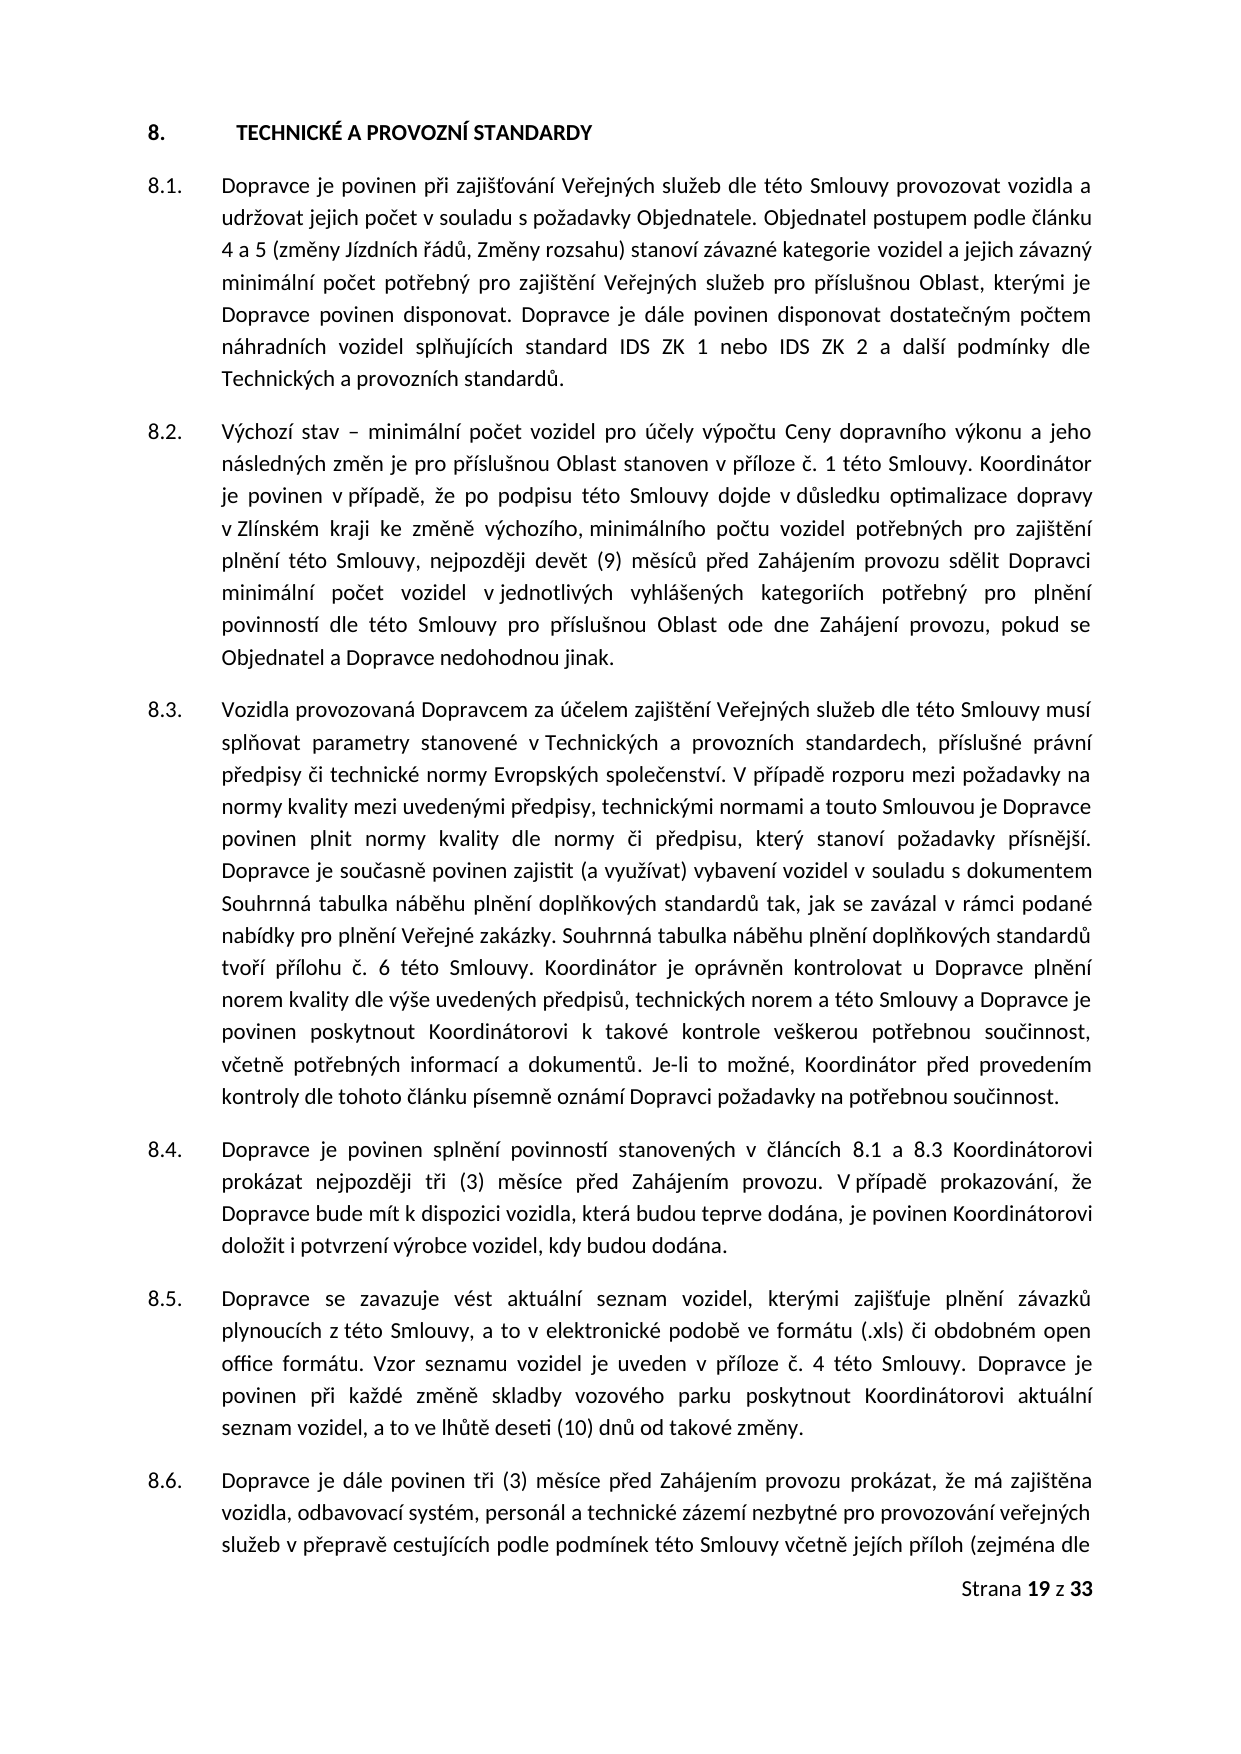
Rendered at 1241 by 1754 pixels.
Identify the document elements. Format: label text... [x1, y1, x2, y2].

list Dopravce se zavazuje vést aktuální seznam vozidel, kterými zajišťuje plnění závazků plynoucích z této Smlouvy, a to v elektronické podobě ve formátu (.xls) či obdobném open office formátu. Vzor seznamu vozidel je uveden v příloze č. 4 této Smlouvy. Dopravce je povinen při každé změně skladby vozového parku poskytnout Koordinátorovi aktuální seznam vozidel, a to ve lhůtě deseti (10) dnů od takové změny. [148, 1284, 1093, 1441]
list Technické a provozní Standardy [148, 118, 1093, 146]
list Dopravce je povinen při zajišťování Veřejných služeb dle této Smlouvy provozovat vozidla a udržovat jejich počet v souladu s požadavky Objednatele. Objednatel postupem podle článku 4 a 5 (změny Jízdních řádů, Změny rozsahu) stanoví závazné kategorie vozidel a jejich závazný minimální počet potřebný pro zajištění Veřejných služeb pro příslušnou Oblast, kterými je Dopravce povinen disponovat. Dopravce je dále povinen disponovat dostatečným počtem náhradních vozidel splňujících standard IDS ZK 1 nebo IDS ZK 2 a další podmínky dle Technických a provozních standardů. [148, 171, 1093, 392]
list Výchozí stav – minimální počet vozidel pro účely výpočtu Ceny dopravního výkonu a jeho následných změn je pro příslušnou Oblast stanoven v příloze č. 1 této Smlouvy. Koordinátor je povinen v případě, že po podpisu této Smlouvy dojde v důsledku optimalizace dopravy v Zlínském kraji ke změně výchozího, minimálního počtu vozidel potřebných pro zajištění plnění této Smlouvy, nejpozději devět (9) měsíců před Zahájením provozu sdělit Dopravci minimální počet vozidel v jednotlivých vyhlášených kategoriích potřebný pro plnění povinností dle této Smlouvy pro příslušnou Oblast ode dne Zahájení provozu, pokud se Objednatel a Dopravce nedohodnou jinak. [148, 417, 1093, 671]
list Dopravce je povinen splnění povinností stanovených v článcích 8.1 a 8.3 Koordinátorovi prokázat nejpozději tři (3) měsíce před Zahájením provozu. V případě prokazování, že Dopravce bude mít k dispozici vozidla, která budou teprve dodána, je povinen Koordinátorovi doložit i potvrzení výrobce vozidel, kdy budou dodána. [148, 1135, 1093, 1259]
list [148, 1466, 1093, 1559]
list Vozidla provozovaná Dopravcem za účelem zajištění Veřejných služeb dle této Smlouvy musí splňovat parametry stanovené v Technických a provozních standardech, příslušné právní předpisy či technické normy Evropských společenství. V případě rozporu mezi požadavky na normy kvality mezi uvedenými předpisy, technickými normami a touto Smlouvou je Dopravce povinen plnit normy kvality dle normy či předpisu, který stanoví požadavky přísnější. Dopravce je současně povinen zajistit (a využívat) vybavení vozidel v souladu s dokumentem Souhrnná tabulka náběhu plnění doplňkových standardů tak, jak se zavázal v rámci podané nabídky pro plnění Veřejné zakázky. Souhrnná tabulka náběhu plnění doplňkových standardů tvoří přílohu č. 6 této Smlouvy. Koordinátor je oprávněn kontrolovat u Dopravce plnění norem kvality dle výše uvedených předpisů, technických norem a této Smlouvy a Dopravce je povinen poskytnout Koordinátorovi k takové kontrole veškerou potřebnou součinnost, včetně potřebných informací a dokumentů. Je-li to možné, Koordinátor před provedením kontroly dle tohoto článku písemně oznámí Dopravci požadavky na potřebnou součinnost. [148, 696, 1093, 1110]
